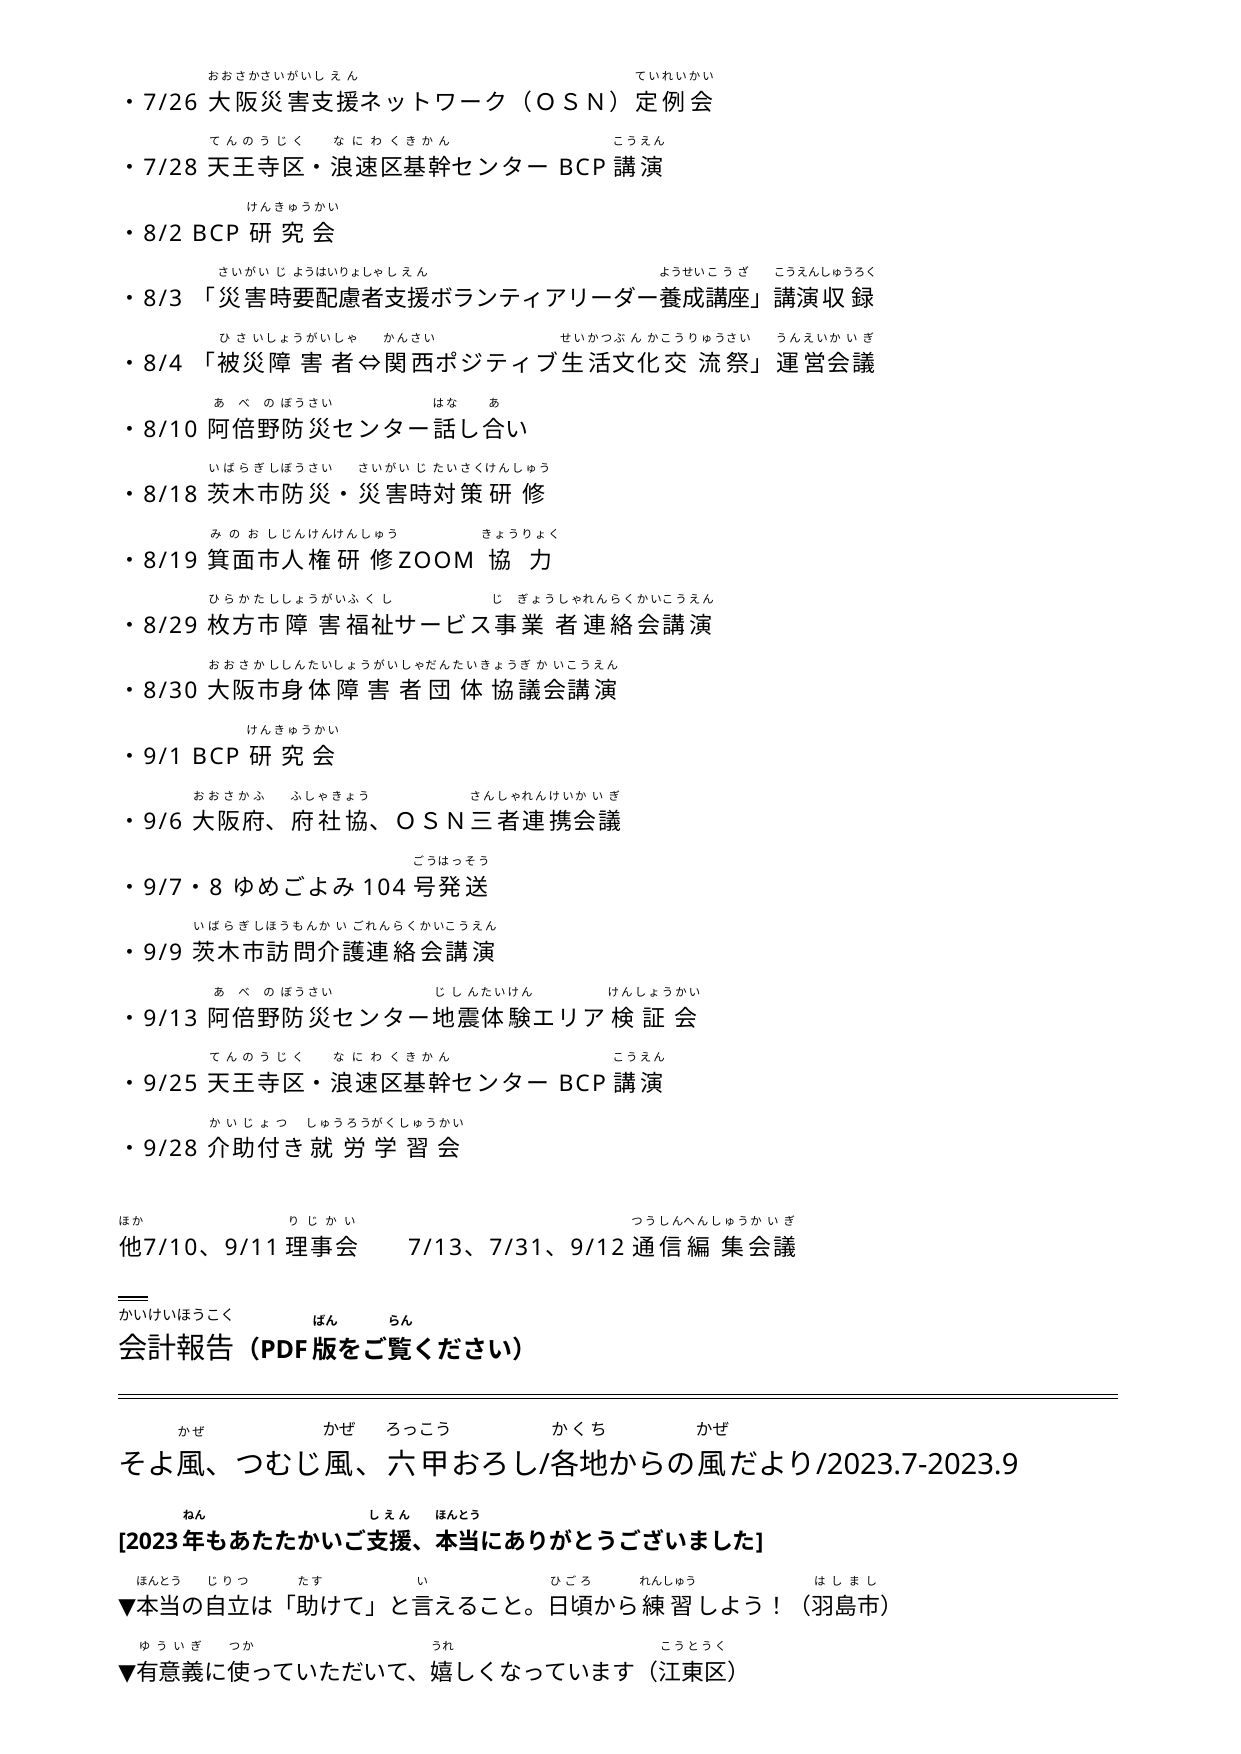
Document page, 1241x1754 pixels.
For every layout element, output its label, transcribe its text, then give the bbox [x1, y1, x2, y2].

text ・9/6 、、ＯＳＮ [118, 779, 1122, 844]
text そよ、つむじ、おろし/からのだより/2023.7-2023.9 [118, 1400, 1122, 1498]
text （PDFをください） [118, 1302, 1122, 1368]
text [118, 59, 1122, 256]
text ・8/18 ・ [118, 452, 1122, 517]
text ・9/13 センターエリア [118, 975, 1122, 1041]
text ・8/3 「ボランティアリーダー」 [118, 256, 1122, 321]
text 7/10、9/11 7/13、7/31、9/12 [118, 1204, 1122, 1269]
text [2023もあたたかいご、にありがとうございました] [118, 1498, 1122, 1564]
text ・9/9 [118, 910, 1122, 975]
text ・8/19 ZOOM [118, 517, 1122, 583]
text ・8/4 「⇔ポジティブ」 ・8/10 センターい [118, 321, 1122, 452]
text ・8/29 ・8/30 ・9/1 BCP [118, 583, 1122, 779]
text ・9/7・8 ゆめごよみ104 [118, 844, 1122, 910]
text ・9/25 ・センター BCP ・9/28 [118, 1041, 1122, 1171]
text ▼のは「」とこと。からしよう！（） [118, 1564, 1122, 1629]
text ▼にいただいて、しくなっています（） [118, 1629, 1122, 1695]
